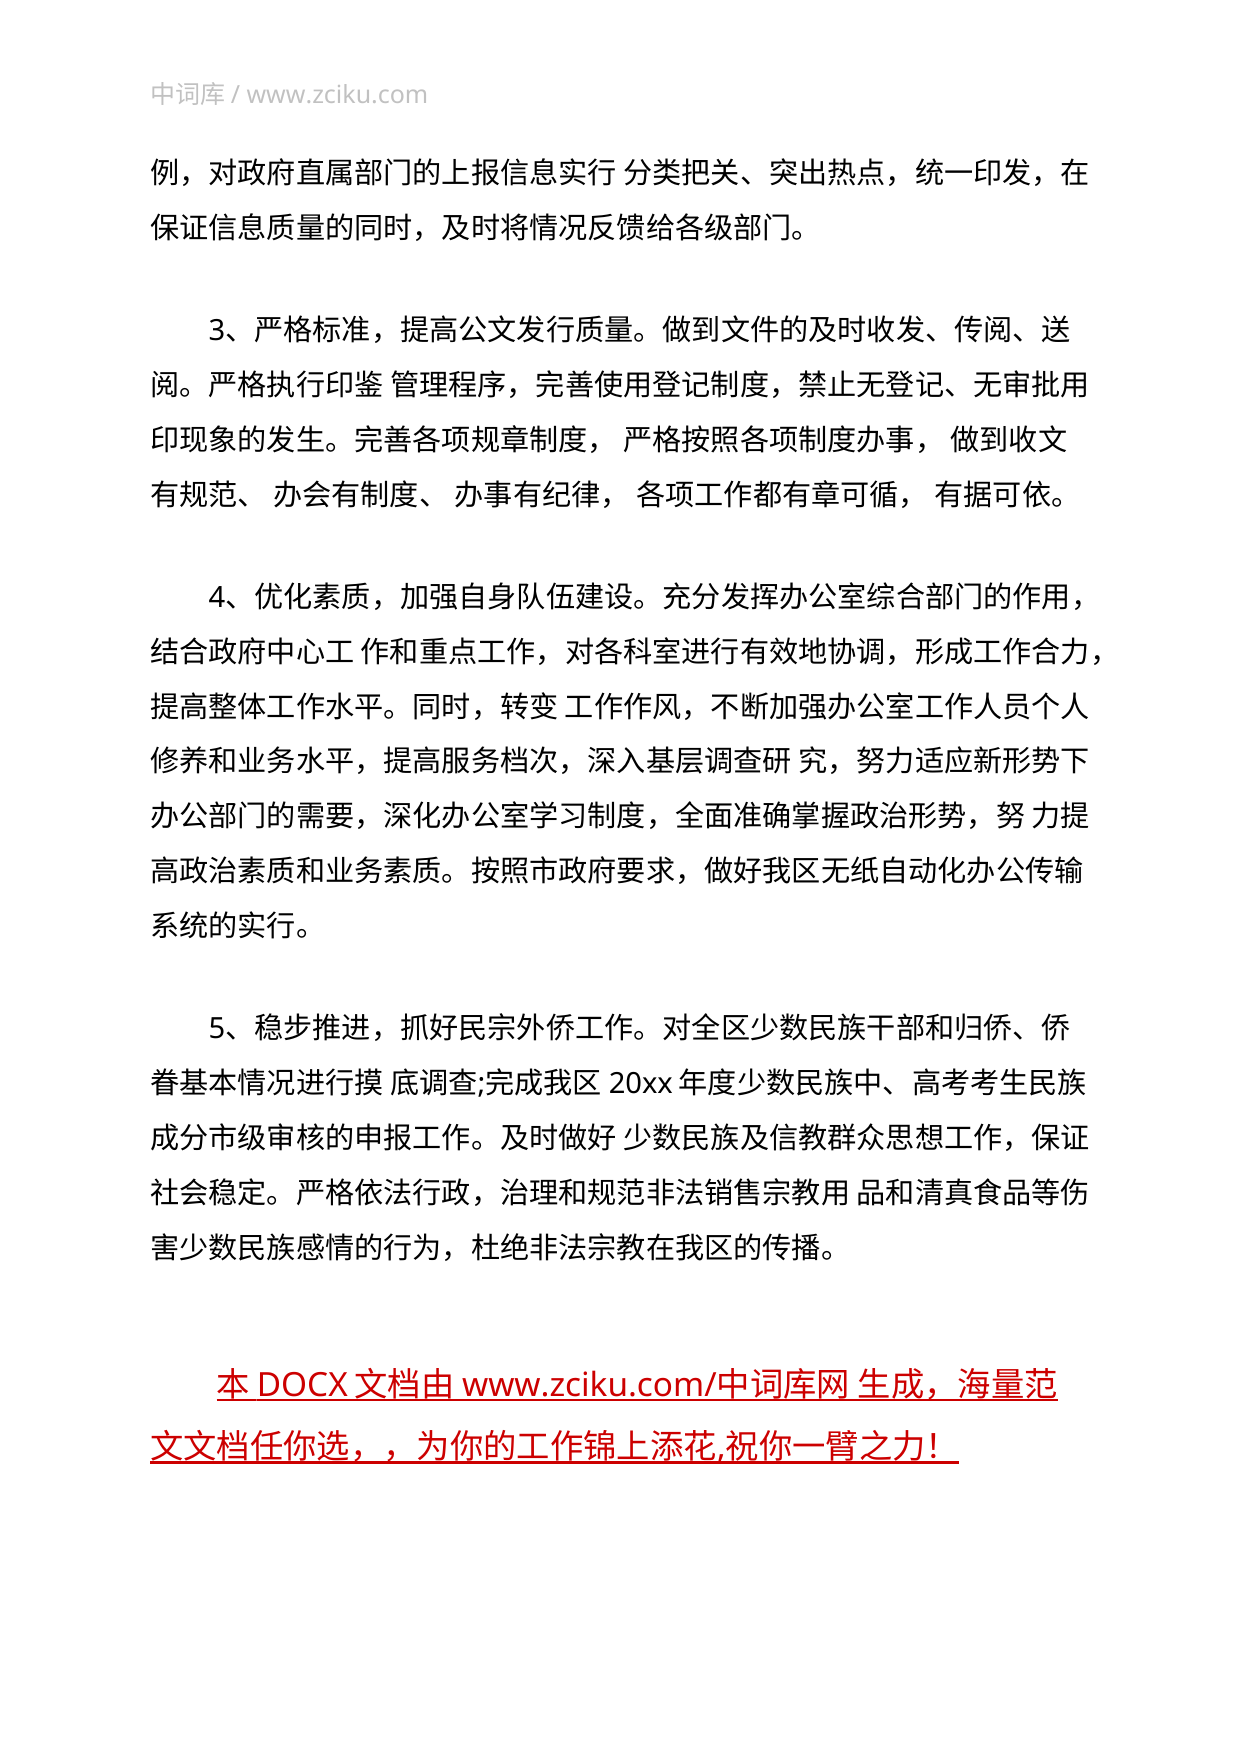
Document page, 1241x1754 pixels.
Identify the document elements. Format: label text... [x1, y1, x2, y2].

text 本DOCX文档由 www.zciku.com/中词库网 生成，海量范文文档任你选，，为你的工作锦上添花,祝你一臂之力！ [150, 1357, 1090, 1468]
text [150, 150, 1090, 247]
text 3、严格标准，提高公文发行质量。做到文件的及时收发、传阅、送阅。严格执行印鉴 管理程序，完善使用登记制度，禁止无登记、无审批用印现象的发生。完善各项规章制度， 严格按照各项制度办事， 做到收文有规范、 办会有制度、 办事有纪律， 各项工作都有章可循， 有据可依。 [150, 307, 1090, 514]
text 4、优化素质，加强自身队伍建设。充分发挥办公室综合部门的作用，结合政府中心工 作和重点工作，对各科室进行有效地协调，形成工作合力，提高整体工作水平。同时，转变 工作作风，不断加强办公室工作人员个人修养和业务水平，提高服务档次，深入基层调查研 究，努力适应新形势下办公部门的需要，深化办公室学习制度，全面准确掌握政治形势，努 力提高政治素质和业务素质。按照市政府要求，做好我区无纸自动化办公传输系统的实行。 [150, 573, 1090, 945]
text 5、稳步推进，抓好民宗外侨工作。对全区少数民族干部和归侨、侨眷基本情况进行摸 底调查;完成我区 20xx年度少数民族中、高考考生民族成分市级审核的申报工作。及时做好 少数民族及信教群众思想工作，保证社会稳定。严格依法行政，治理和规范非法销售宗教用 品和清真食品等伤害少数民族感情的行为，杜绝非法宗教在我区的传播。 [150, 1004, 1090, 1267]
